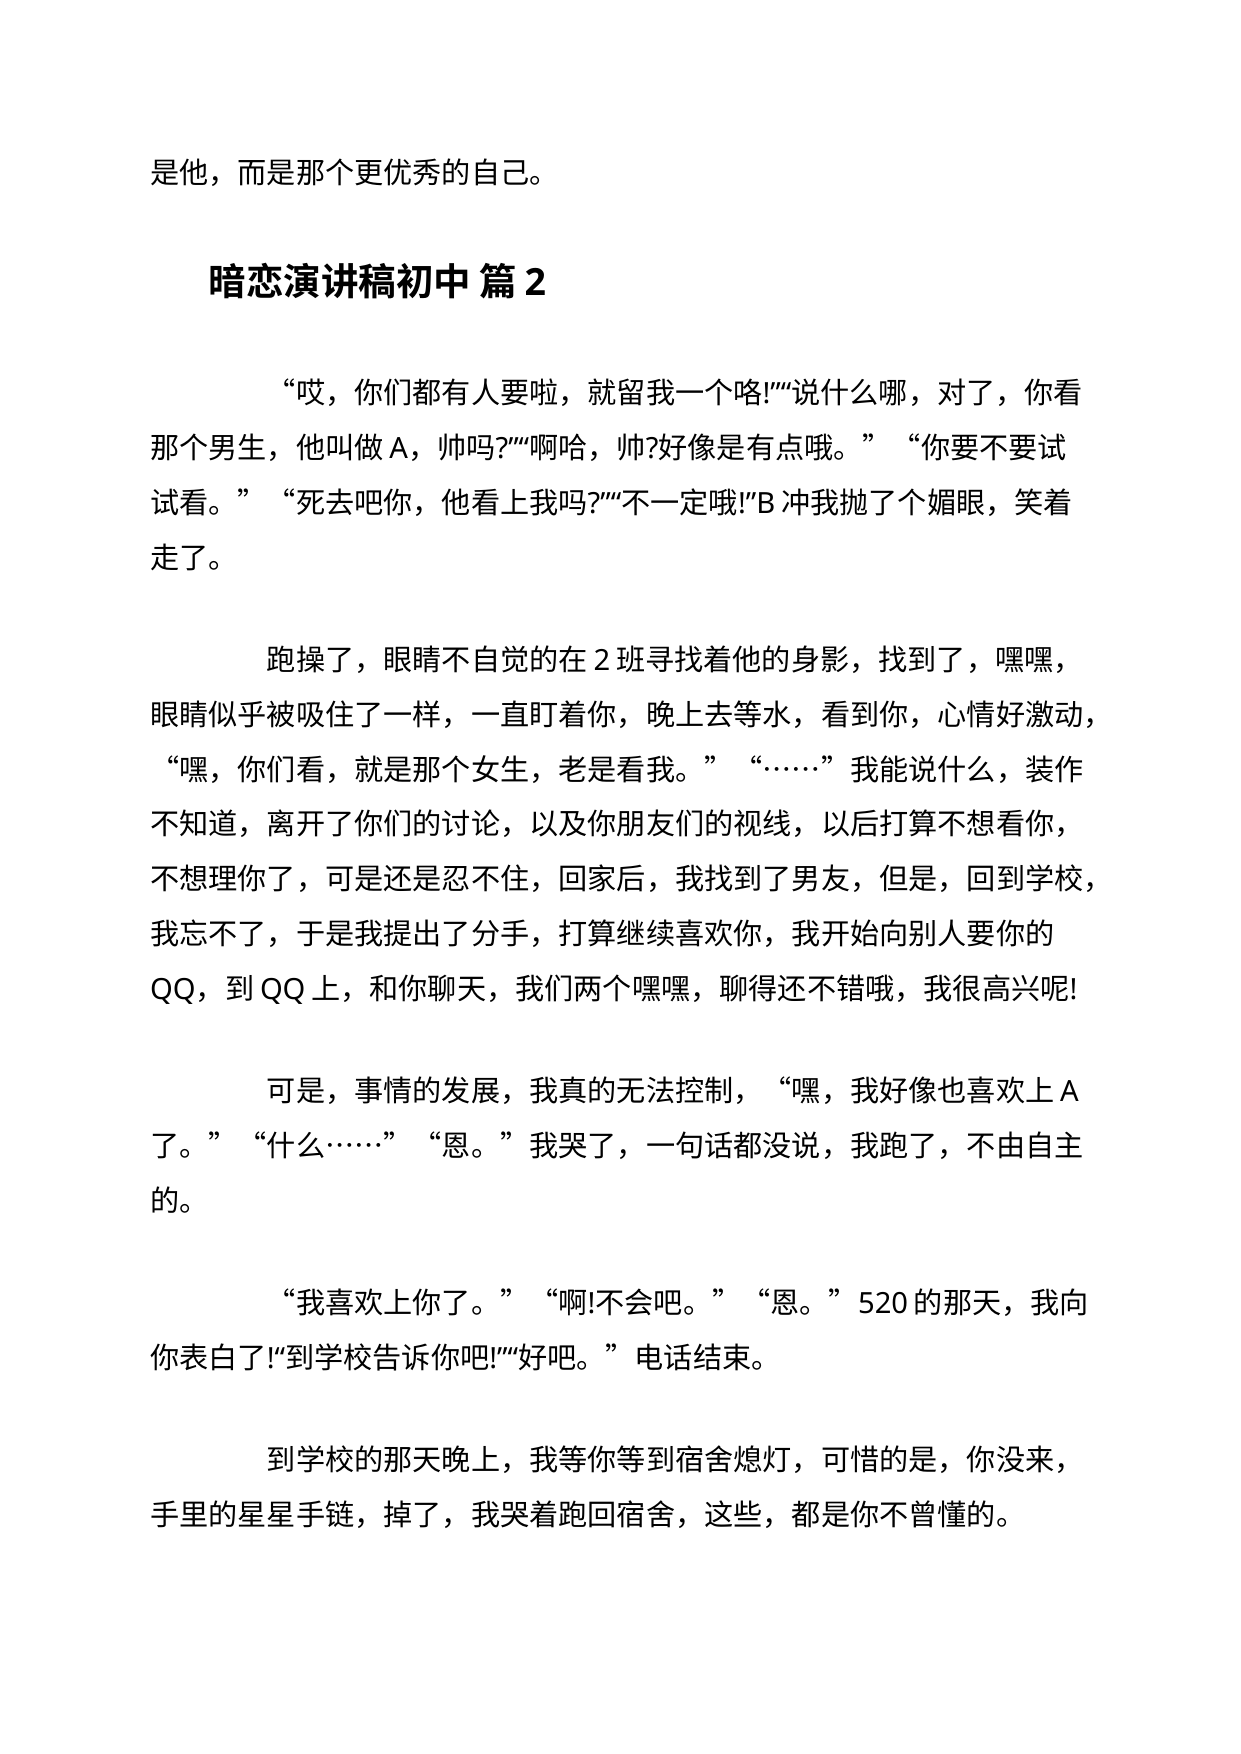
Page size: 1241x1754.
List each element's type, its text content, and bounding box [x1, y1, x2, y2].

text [150, 150, 1090, 192]
text 跑操了，眼睛不自觉的在2班寻找着他的身影，找到了，嘿嘿，眼睛似乎被吸住了一样，一直盯着你，晚上去等水，看到你，心情好激动，“嘿，你们看，就是那个女生，老是看我。”“……”我能说什么，装作不知道，离开了你们的讨论，以及你朋友们的视线，以后打算不想看你，不想理你了，可是还是忍不住，回家后，我找到了男友，但是，回到学校，我忘不了，于是我提出了分手，打算继续喜欢你，我开始向别人要你的QQ，到QQ上，和你聊天，我们两个嘿嘿，聊得还不错哦，我很高兴呢! [150, 636, 1090, 1008]
text “哎，你们都有人要啦，就留我一个咯!”“说什么哪，对了，你看那个男生，他叫做A，帅吗?”“啊哈，帅?好像是有点哦。”“你要不要试试看。”“死去吧你，他看上我吗?”“不一定哦!”B冲我抛了个媚眼，笑着走了。 [150, 369, 1090, 577]
text 到学校的那天晚上，我等你等到宿舍熄灯，可惜的是，你没来，手里的星星手链，掉了，我哭着跑回宿舍，这些，都是你不曾懂的。 [150, 1436, 1090, 1533]
text 可是，事情的发展，我真的无法控制，“嘿，我好像也喜欢上A了。”“什么……”“恩。”我哭了，一句话都没说，我跑了，不由自主的。 [150, 1068, 1090, 1220]
text “我喜欢上你了。”“啊!不会吧。”“恩。”520的那天，我向你表白了!“到学校告诉你吧!”“好吧。”电话结束。 [150, 1279, 1090, 1377]
text 暗恋演讲稿初中 篇2 [150, 252, 1090, 306]
